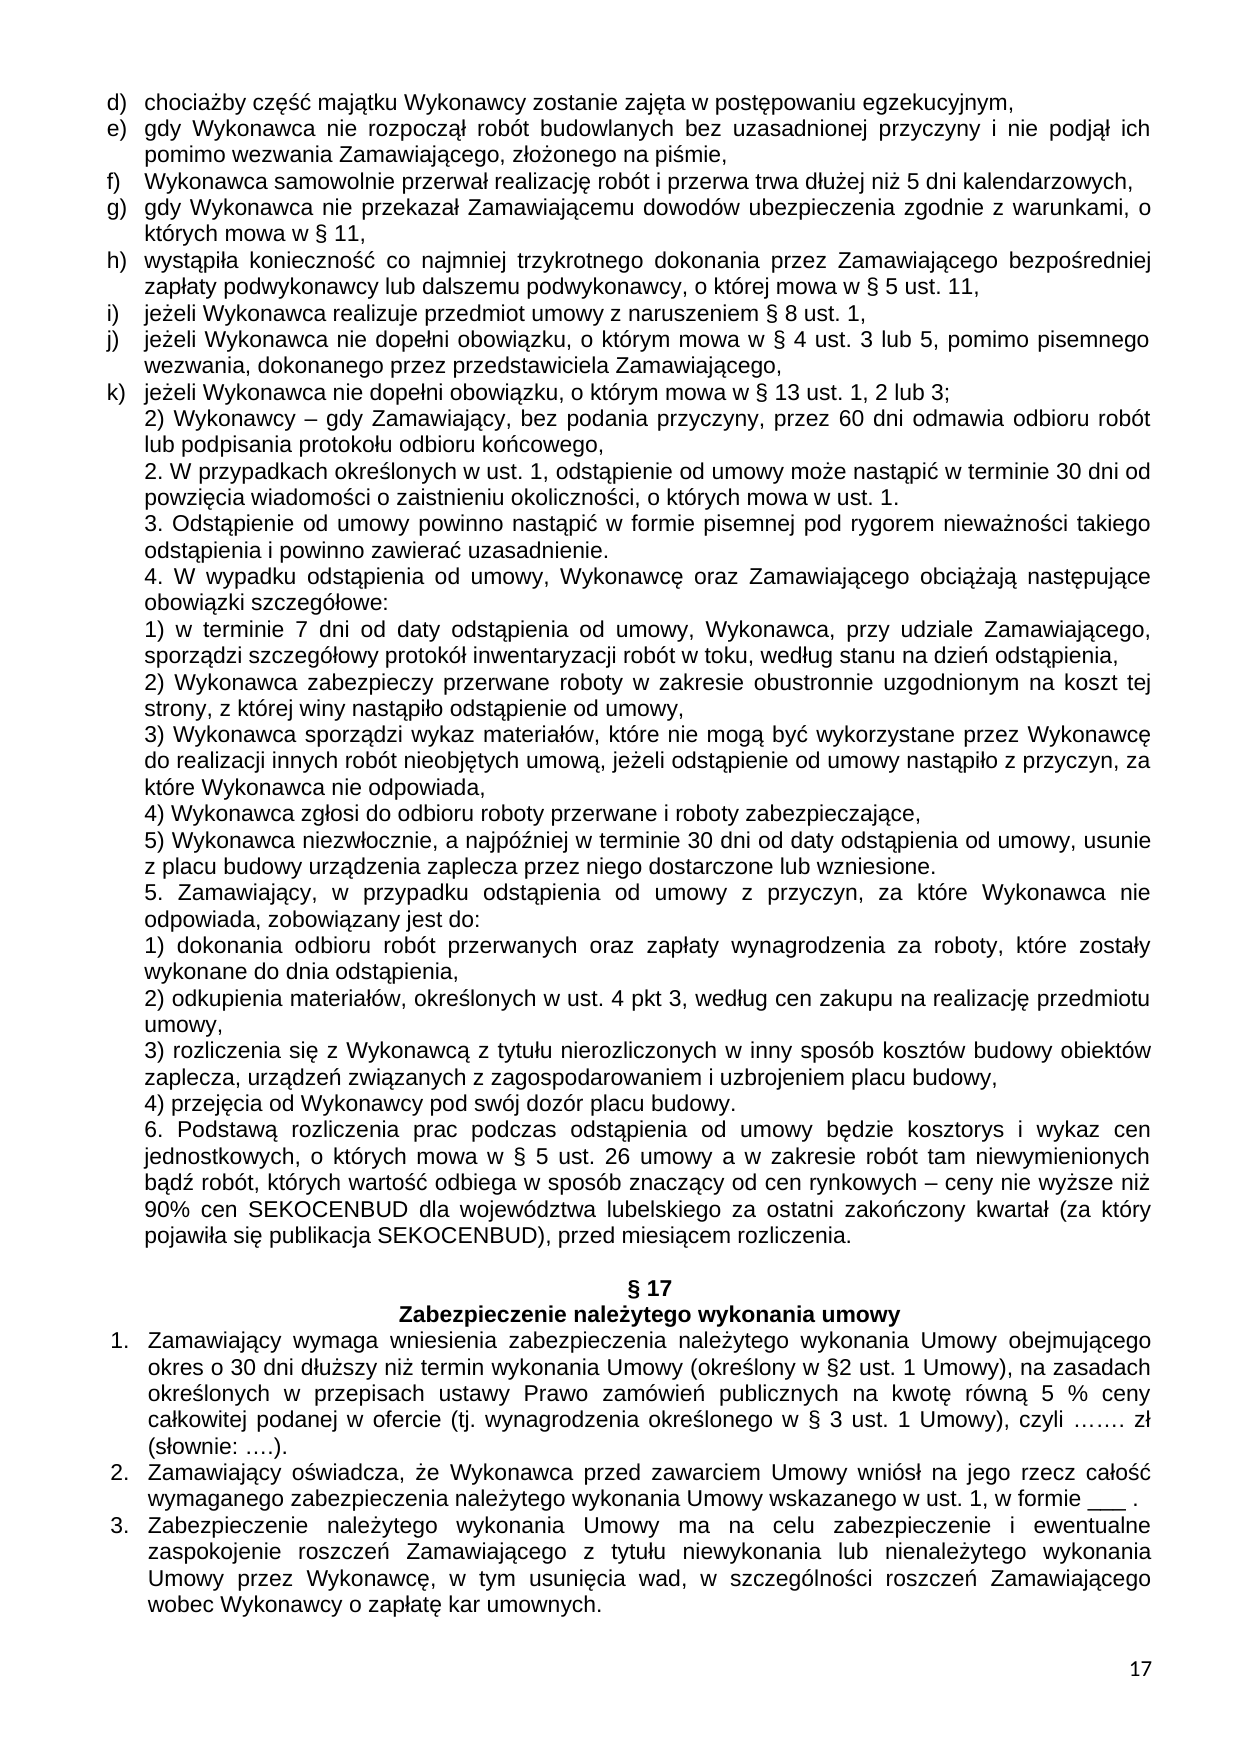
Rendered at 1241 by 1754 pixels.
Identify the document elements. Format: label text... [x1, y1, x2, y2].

text 1) dokonania odbioru robót przerwanych oraz zapłaty wynagrodzenia za roboty, które zostały wykonane do dnia odstąpienia, [144, 932, 1152, 985]
text 5) Wykonawca niezwłocznie, a najpóźniej w terminie 30 dni od daty odstąpienia od umowy, usunie z placu budowy urządzenia zaplecza przez niego dostarczone lub wzniesione. [144, 827, 1152, 879]
text 2) Wykonawca zabezpieczy przerwane roboty w zakresie obustronnie uzgodnionym na koszt tej strony, z której winy nastąpiło odstąpienie od umowy, [144, 668, 1152, 721]
list jeżeli Wykonawca nie dopełni obowiązku, o którym mowa w § 4 ust. 3 lub 5, pomimo pisemnego wezwania, dokonanego przez przedstawiciela Zamawiającego, [107, 326, 1152, 378]
list gdy Wykonawca nie przekazał Zamawiającemu dowodów ubezpieczenia zgodnie z warunkami, o których mowa w § 11, [107, 194, 1152, 247]
text § 17 [148, 1274, 1152, 1301]
list Zabezpieczenie należytego wykonania Umowy ma na celu zabezpieczenie i ewentualne zaspokojenie roszczeń Zamawiającego z tytułu niewykonania lub nienależytego wykonania Umowy przez Wykonawcę, w tym usunięcia wad, w szczególności roszczeń Zamawiającego wobec Wykonawcy o zapłatę kar umownych. [110, 1512, 1152, 1617]
text 2) odkupienia materiałów, określonych w ust. 4 pkt 3, według cen zakupu na realizację przedmiotu umowy, [144, 985, 1152, 1037]
list jeżeli Wykonawca nie dopełni obowiązku, o którym mowa w § 13 ust. 1, 2 lub 3; [107, 378, 1152, 405]
list jeżeli Wykonawca realizuje przedmiot umowy z naruszeniem § 8 ust. 1, [107, 299, 1152, 326]
list Wykonawca samowolnie przerwał realizację robót i przerwa trwa dłużej niż 5 dni kalendarzowych, [107, 168, 1152, 194]
list wystąpiła konieczność co najmniej trzykrotnego dokonania przez Zamawiającego bezpośredniej zapłaty podwykonawcy lub dalszemu podwykonawcy, o której mowa w § 5 ust. 11, [107, 247, 1152, 299]
text 4) przejęcia od Wykonawcy pod swój dozór placu budowy. [144, 1090, 1152, 1116]
list gdy Wykonawca nie rozpoczął robót budowlanych bez uzasadnionej przyczyny i nie podjął ich pomimo wezwania Zamawiającego, złożonego na piśmie, [107, 115, 1152, 168]
list chociażby część majątku Wykonawcy zostanie zajęta w postępowaniu egzekucyjnym, [107, 89, 1152, 115]
text 6. Podstawą rozliczenia prac podczas odstąpienia od umowy będzie kosztorys i wykaz cen jednostkowych, o których mowa w § 5 ust. 26 umowy a w zakresie robót tam niewymienionych bądź robót, których wartość odbiega w sposób znaczący od cen rynkowych – ceny nie wyższe niż 90% cen SEKOCENBUD dla województwa lubelskiego za ostatni zakończony kwartał (za który pojawiła się publikacja SEKOCENBUD), przed miesiącem rozliczenia. [144, 1116, 1152, 1248]
list Zamawiający oświadcza, że Wykonawca przed zawarciem Umowy wniósł na jego rzecz całość wymaganego zabezpieczenia należytego wykonania Umowy wskazanego w ust. 1, w formie ___ . [110, 1459, 1152, 1512]
text Zabezpieczenie należytego wykonania umowy [148, 1301, 1152, 1327]
text 5. Zamawiający, w przypadku odstąpienia od umowy z przyczyn, za które Wykonawca nie odpowiada, zobowiązany jest do: [144, 879, 1152, 932]
text 3. Odstąpienie od umowy powinno nastąpić w formie pisemnej pod rygorem nieważności takiego odstąpienia i powinno zawierać uzasadnienie. [144, 510, 1152, 563]
list Zamawiający wymaga wniesienia zabezpieczenia należytego wykonania Umowy obejmującego okres o 30 dni dłuższy niż termin wykonania Umowy (określony w §2 ust. 1 Umowy), na zasadach określonych w przepisach ustawy Prawo zamówień publicznych na kwotę równą 5 % ceny całkowitej podanej w ofercie (tj. wynagrodzenia określonego w § 3 ust. 1 Umowy), czyli ……. zł (słownie: ….). [110, 1327, 1152, 1459]
text 3) Wykonawca sporządzi wykaz materiałów, które nie mogą być wykorzystane przez Wykonawcę do realizacji innych robót nieobjętych umową, jeżeli odstąpienie od umowy nastąpiło z przyczyn, za które Wykonawca nie odpowiada, [144, 721, 1152, 800]
text 3) rozliczenia się z Wykonawcą z tytułu nierozliczonych w inny sposób kosztów budowy obiektów zaplecza, urządzeń związanych z zagospodarowaniem i uzbrojeniem placu budowy, [144, 1037, 1152, 1090]
text 2) Wykonawcy – gdy Zamawiający, bez podania przyczyny, przez 60 dni odmawia odbioru robót lub podpisania protokołu odbioru końcowego, [144, 405, 1152, 458]
text 1) w terminie 7 dni od daty odstąpienia od umowy, Wykonawca, przy udziale Zamawiającego, sporządzi szczegółowy protokół inwentaryzacji robót w toku, według stanu na dzień odstąpienia, [144, 616, 1152, 668]
text 4) Wykonawca zgłosi do odbioru roboty przerwane i roboty zabezpieczające, [144, 800, 1152, 827]
text 2. W przypadkach określonych w ust. 1, odstąpienie od umowy może nastąpić w terminie 30 dni od powzięcia wiadomości o zaistnieniu okoliczności, o których mowa w ust. 1. [144, 458, 1152, 510]
text 4. W wypadku odstąpienia od umowy, Wykonawcę oraz Zamawiającego obciążają następujące obowiązki szczegółowe: [144, 563, 1152, 616]
